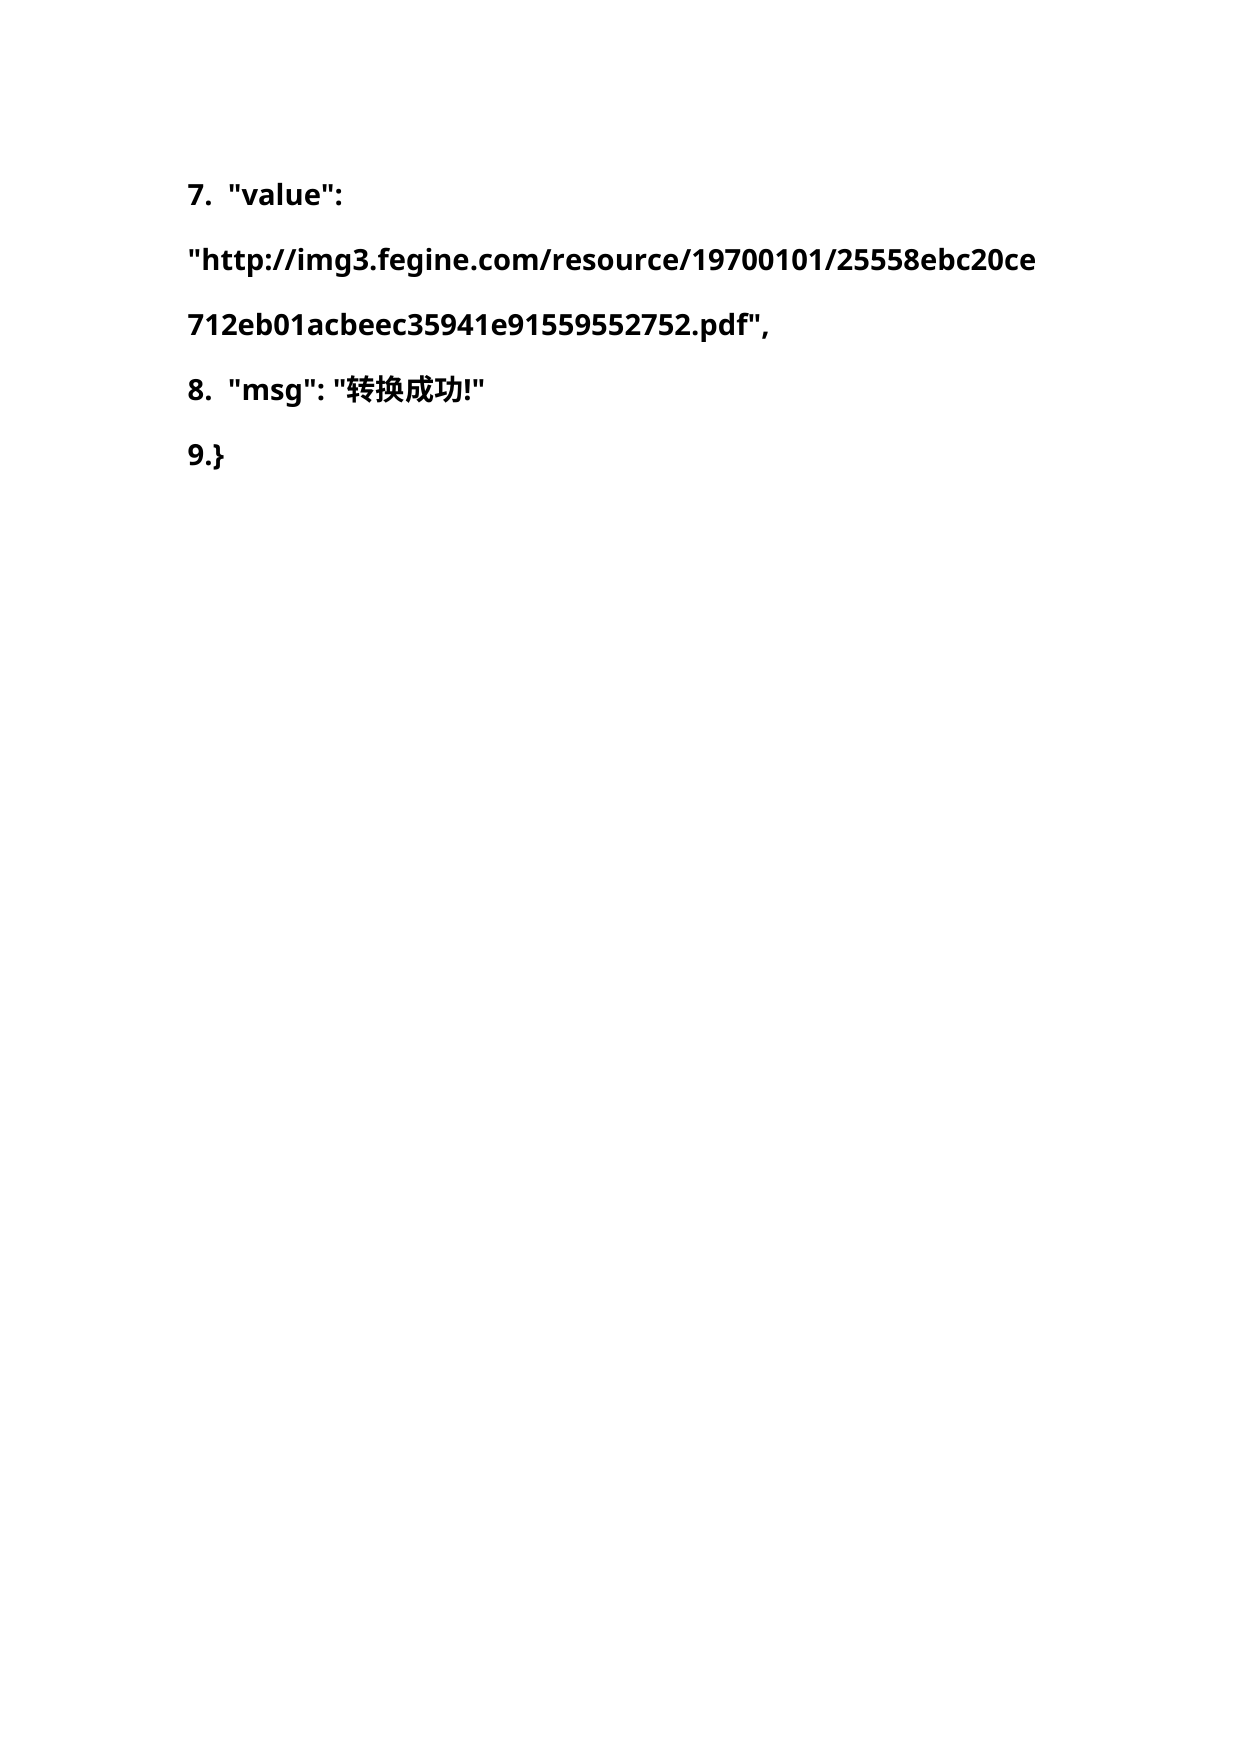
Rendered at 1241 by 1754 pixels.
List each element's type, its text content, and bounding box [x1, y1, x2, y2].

list } [187, 422, 1053, 487]
list "msg": "转换成功!" [187, 357, 1053, 422]
list "value": "http://img3.fegine.com/resource/19700101/25558ebc20ce712eb01acbeec35941e91559552752.pdf", [187, 162, 1053, 357]
